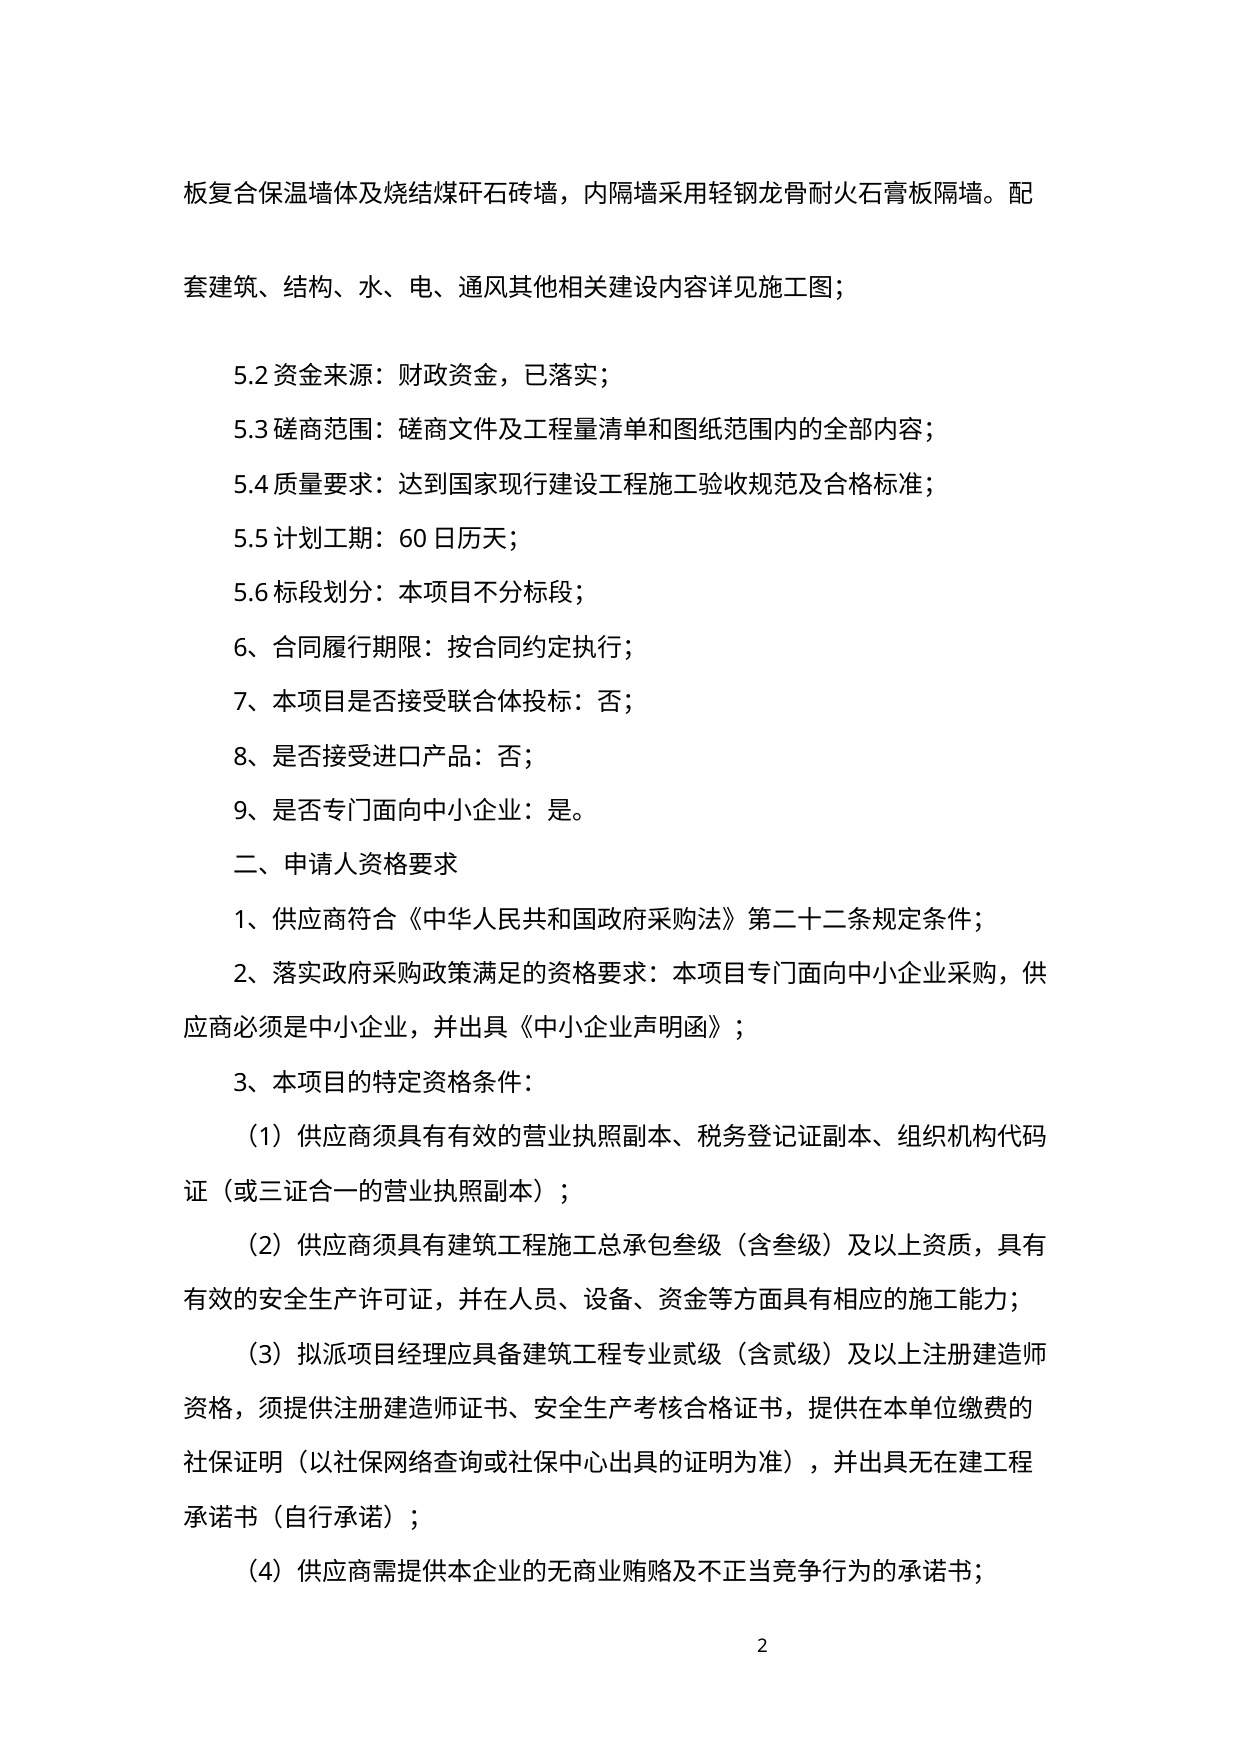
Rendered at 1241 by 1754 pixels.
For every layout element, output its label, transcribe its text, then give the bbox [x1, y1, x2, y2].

text 8、是否接受进口产品：否； [183, 736, 1057, 772]
text （2）供应商须具有建筑工程施工总承包叁级（含叁级）及以上资质，具有有效的安全生产许可证，并在人员、设备、资金等方面具有相应的施工能力； [183, 1225, 1057, 1316]
text 5.2资金来源：财政资金，已落实； [183, 355, 1057, 392]
text 9、是否专门面向中小企业：是。 [183, 790, 1057, 827]
text 7、本项目是否接受联合体投标：否； [183, 682, 1057, 718]
text 5.3磋商范围：磋商文件及工程量清单和图纸范围内的全部内容； [183, 410, 1057, 446]
text 5.5计划工期：60日历天； [183, 518, 1057, 555]
text （1）供应商须具有有效的营业执照副本、税务登记证副本、组织机构代码证（或三证合一的营业执照副本）； [183, 1117, 1057, 1207]
text 6、合同履行期限：按合同约定执行； [183, 627, 1057, 663]
text （3）拟派项目经理应具备建筑工程专业贰级（含贰级）及以上注册建造师资格，须提供注册建造师证书、安全生产考核合格证书，提供在本单位缴费的社保证明（以社保网络查询或社保中心出具的证明为准），并出具无在建工程承诺书（自行承诺）； [183, 1334, 1057, 1533]
text （4）供应商需提供本企业的无商业贿赂及不正当竞争行为的承诺书； [183, 1552, 1057, 1588]
text 2、落实政府采购政策满足的资格要求：本项目专门面向中小企业采购，供应商必须是中小企业，并出具《中小企业声明函》； [183, 953, 1057, 1044]
text 5.6标段划分：本项目不分标段； [183, 573, 1057, 609]
text 1、供应商符合《中华人民共和国政府采购法》第二十二条规定条件； [183, 899, 1057, 935]
text 5.4质量要求：达到国家现行建设工程施工验收规范及合格标准； [183, 464, 1057, 500]
text 3、本项目的特定资格条件： [183, 1062, 1057, 1098]
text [183, 161, 1057, 316]
text 二、申请人资格要求 [183, 845, 1057, 881]
